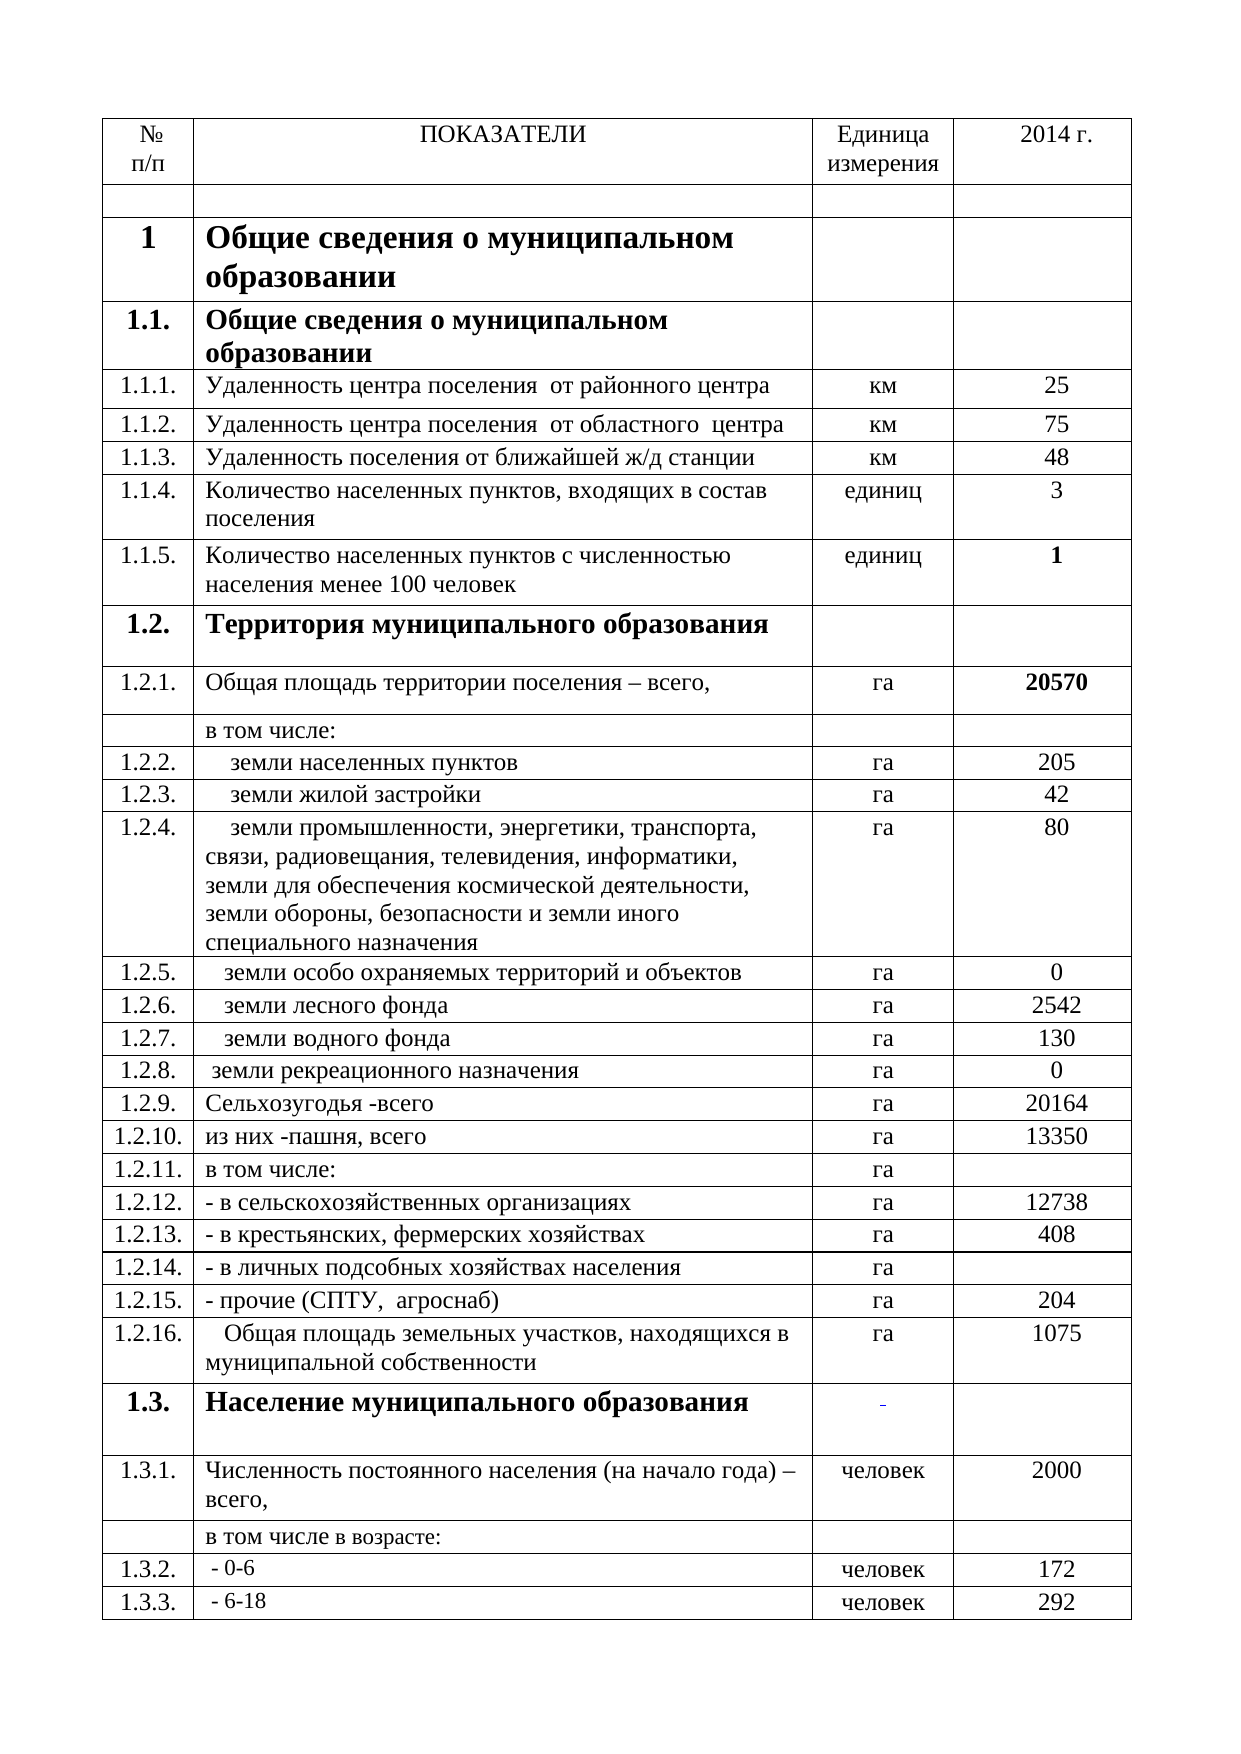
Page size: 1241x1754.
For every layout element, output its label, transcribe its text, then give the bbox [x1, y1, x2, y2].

table_cell [103, 715, 193, 746]
table_cell [103, 1521, 193, 1553]
table_cell 1.2.16. [103, 1318, 193, 1383]
table_cell [813, 218, 953, 301]
table_cell [813, 302, 953, 369]
table_cell Сельхозугодья -всего [194, 1088, 812, 1120]
table_cell 1.1.2. [103, 409, 193, 441]
table_cell 1.3.1. [103, 1456, 193, 1520]
table_cell 13350 [982, 1121, 1131, 1153]
table_header 2014 г. [982, 119, 1131, 184]
table_cell [954, 185, 982, 217]
table_cell 2000 [982, 1456, 1131, 1520]
table_cell 1.2.13. [103, 1220, 193, 1251]
table_cell 80 [982, 812, 1131, 956]
table_cell [982, 185, 1131, 217]
table_cell 1.2.2. [103, 747, 193, 778]
table_cell [954, 540, 982, 605]
table_cell Количество населенных пунктов, входящих в состав поселения [194, 475, 812, 539]
table_cell га [813, 1318, 953, 1383]
table_cell [982, 218, 1131, 301]
table_header № п/п [103, 119, 193, 184]
table_cell - 6-18 [194, 1587, 812, 1618]
table_cell 3 [982, 475, 1131, 539]
table_cell единиц [813, 540, 953, 605]
table_cell 1.2.10. [103, 1121, 193, 1153]
table_cell [982, 1253, 1131, 1284]
table_cell 42 [982, 780, 1131, 811]
table_cell [813, 606, 953, 666]
table_cell человек [813, 1587, 953, 1618]
table_cell [954, 747, 982, 778]
table_cell человек [813, 1554, 953, 1586]
table_header ПОКАЗАТЕЛИ [194, 119, 812, 184]
table_cell 292 [982, 1587, 1131, 1618]
table_cell км [813, 442, 953, 474]
table_cell 1.2.15. [103, 1285, 193, 1317]
table_cell - 0-6 [194, 1554, 812, 1586]
table_cell [954, 1088, 982, 1120]
table_cell 20164 [982, 1088, 1131, 1120]
table_cell 408 [982, 1220, 1131, 1251]
table_cell км [813, 409, 953, 441]
table_cell в том числе в возрасте: [194, 1521, 812, 1553]
table_header [954, 119, 982, 184]
table_cell в том числе: [194, 1154, 812, 1186]
table_cell [954, 370, 982, 408]
table_cell Удаленность центра поселения от областного центра [194, 409, 812, 441]
table_cell [954, 1023, 982, 1054]
table_cell 25 [982, 370, 1131, 408]
table_cell [954, 409, 982, 441]
table_cell Население муниципального образования [194, 1384, 812, 1454]
table_cell 1.2.11. [103, 1154, 193, 1186]
table_header Единица измерения [813, 119, 953, 184]
table_cell Территория муниципального образования [194, 606, 812, 666]
table_cell Общая площадь земельных участков, находящихся в муниципальной собственности [194, 1318, 812, 1383]
table_cell Удаленность поселения от ближайшей ж/д станции [194, 442, 812, 474]
table_cell [954, 990, 982, 1022]
table_cell 1.2.5. [103, 957, 193, 989]
table_cell [982, 1521, 1131, 1553]
table_cell [954, 1253, 982, 1284]
table_cell [103, 185, 193, 217]
table_cell 12738 [982, 1187, 1131, 1218]
table_cell человек [813, 1456, 953, 1520]
table_cell 1.3.2. [103, 1554, 193, 1586]
table_cell [813, 1384, 953, 1454]
table_cell [954, 957, 982, 989]
table_cell земли населенных пунктов [194, 747, 812, 778]
table_cell - в личных подсобных хозяйствах населения [194, 1253, 812, 1284]
table_cell 205 [982, 747, 1131, 778]
table_cell 1.1.1. [103, 370, 193, 408]
table_cell [954, 780, 982, 811]
table_cell [954, 1456, 982, 1520]
table_cell [954, 1121, 982, 1153]
table_cell га [813, 1285, 953, 1317]
table_cell [954, 1187, 982, 1218]
table_cell га [813, 667, 953, 714]
table_cell из них -пашня, всего [194, 1121, 812, 1153]
table_cell 1.2.3. [103, 780, 193, 811]
table_cell га [813, 1154, 953, 1186]
table_cell [954, 812, 982, 956]
table_cell 1.1.4. [103, 475, 193, 539]
table_cell га [813, 1187, 953, 1218]
table_cell га [813, 957, 953, 989]
table_cell 20570 [982, 667, 1131, 714]
table_cell земли промышленности, энергетики, транспорта, связи, радиовещания, телевидения, информатики, земли для обеспечения космической деятельности, земли обороны, безопасности и земли иного специального назначения [194, 812, 812, 956]
table_cell [954, 1587, 982, 1618]
table_cell 1.2.4. [103, 812, 193, 956]
table_cell 130 [982, 1023, 1131, 1054]
table_cell 1 [982, 540, 1131, 605]
table_cell 1.2.1. [103, 667, 193, 714]
table_cell га [813, 812, 953, 956]
table_cell [954, 667, 982, 714]
table_cell Количество населенных пунктов с численностью населения менее 100 человек [194, 540, 812, 605]
table_cell 1.2.14. [103, 1253, 193, 1284]
table_cell Численность постоянного населения (на начало года) – всего, [194, 1456, 812, 1520]
table_cell - прочие (СПТУ, агроснаб) [194, 1285, 812, 1317]
table_cell Общая площадь территории поселения – всего, [194, 667, 812, 714]
table_cell [954, 715, 982, 746]
table_cell [982, 1154, 1131, 1186]
table_cell земли жилой застройки [194, 780, 812, 811]
table_cell 1.2.7. [103, 1023, 193, 1054]
table_cell земли водного фонда [194, 1023, 812, 1054]
table_cell [954, 1318, 982, 1383]
table_cell [194, 185, 812, 217]
table_cell 1.1. [103, 302, 193, 369]
table_cell Удаленность центра поселения от районного центра [194, 370, 812, 408]
table_cell га [813, 1023, 953, 1054]
table_cell 0 [982, 957, 1131, 989]
table_cell [954, 1521, 982, 1553]
table_cell 48 [982, 442, 1131, 474]
table_cell [954, 442, 982, 474]
table_cell [813, 185, 953, 217]
table_cell 1.3. [103, 1384, 193, 1454]
table_cell 1.2.6. [103, 990, 193, 1022]
table_cell га [813, 1088, 953, 1120]
table_cell [954, 302, 982, 369]
table_cell га [813, 1253, 953, 1284]
table_cell 1075 [982, 1318, 1131, 1383]
table_cell [954, 1285, 982, 1317]
table_cell [982, 715, 1131, 746]
table_cell [954, 475, 982, 539]
table_cell 1.3.3. [103, 1587, 193, 1618]
table_cell 204 [982, 1285, 1131, 1317]
table_cell земли лесного фонда [194, 990, 812, 1022]
table_cell [982, 302, 1131, 369]
table_cell - в сельскохозяйственных организациях [194, 1187, 812, 1218]
table_cell земли рекреационного назначения [194, 1056, 812, 1087]
table_cell га [813, 747, 953, 778]
table_cell [954, 606, 982, 666]
table_cell га [813, 1220, 953, 1251]
table_cell [982, 606, 1131, 666]
table_cell 1.2.9. [103, 1088, 193, 1120]
table_cell [954, 1056, 982, 1087]
table_cell 1 [103, 218, 193, 301]
table_cell 1.1.5. [103, 540, 193, 605]
table_cell Общие сведения о муниципальном образовании [194, 302, 812, 369]
table_cell земли особо охраняемых территорий и объектов [194, 957, 812, 989]
table_cell км [813, 370, 953, 408]
table_cell единиц [813, 475, 953, 539]
table_cell [813, 715, 953, 746]
table_cell 1.2.12. [103, 1187, 193, 1218]
table_cell 0 [982, 1056, 1131, 1087]
table_cell 2542 [982, 990, 1131, 1022]
table_cell [954, 1220, 982, 1251]
table_cell [954, 1154, 982, 1186]
table_cell 1.1.3. [103, 442, 193, 474]
table_cell 1.2. [103, 606, 193, 666]
table_cell [954, 1384, 982, 1454]
table_cell 172 [982, 1554, 1131, 1586]
table_cell га [813, 1121, 953, 1153]
table_cell в том числе: [194, 715, 812, 746]
table_cell [954, 218, 982, 301]
table_cell га [813, 990, 953, 1022]
table_cell Общие сведения о муниципальном образовании [194, 218, 812, 301]
table_cell [982, 1384, 1131, 1454]
table_cell га [813, 780, 953, 811]
table_cell 1.2.8. [103, 1056, 193, 1087]
table_cell га [813, 1056, 953, 1087]
table_cell [954, 1554, 982, 1586]
table_cell - в крестьянских, фермерских хозяйствах [194, 1220, 812, 1251]
table_cell 75 [982, 409, 1131, 441]
table_cell [813, 1521, 953, 1553]
